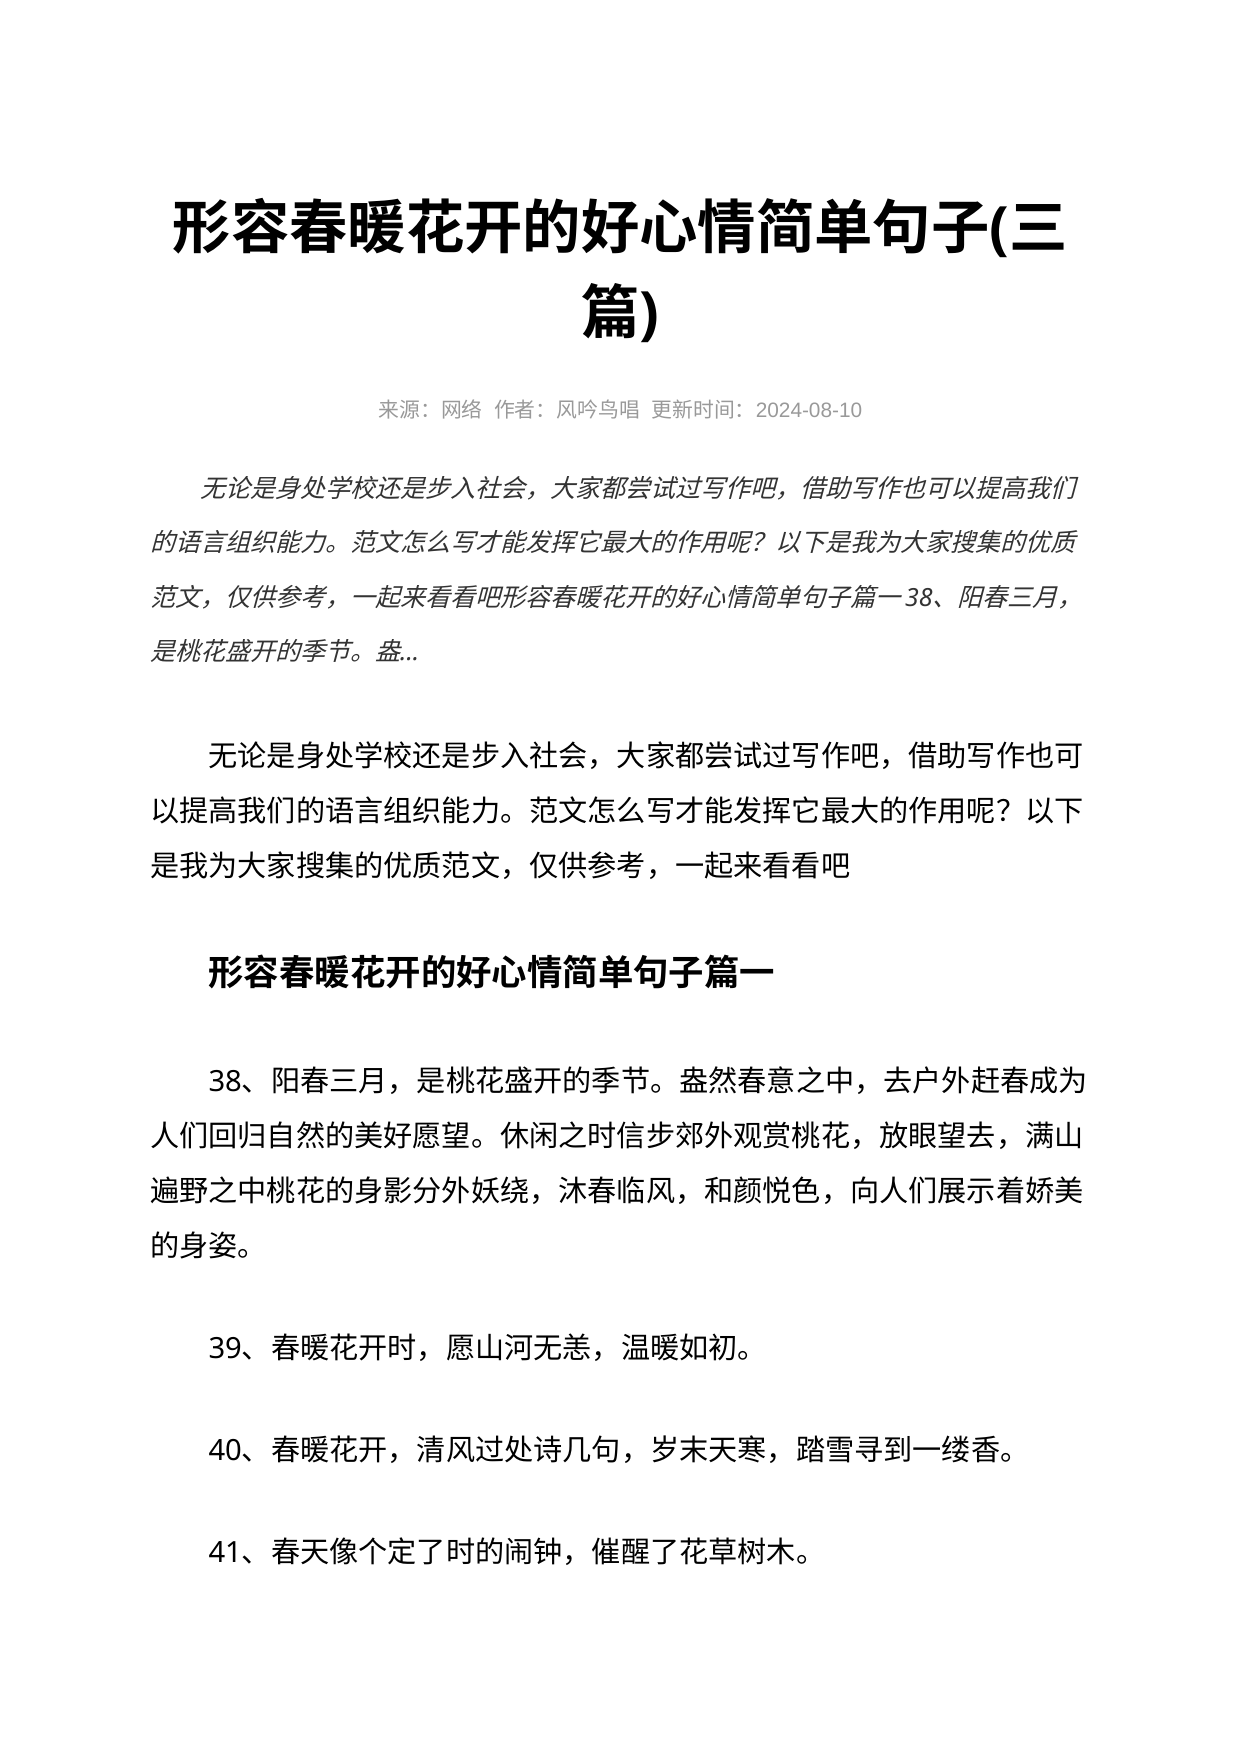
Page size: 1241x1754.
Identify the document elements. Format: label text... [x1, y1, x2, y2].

text 形容春暖花开的好心情简单句子篇一 [150, 944, 1090, 996]
text 39、春暖花开时，愿山河无恙，温暖如初。 [150, 1324, 1090, 1367]
text 38、阳春三月，是桃花盛开的季节。盎然春意之中，去户外赶春成为人们回归自然的美好愿望。休闲之时信步郊外观赏桃花，放眼望去，满山遍野之中桃花的身影分外妖绕，沐春临风，和颜悦色，向人们展示着娇美的身姿。 [150, 1058, 1090, 1265]
text 40、春暖花开，清风过处诗几句，岁末天寒，踏雪寻到一缕香。 [150, 1426, 1090, 1469]
text 无论是身处学校还是步入社会，大家都尝试过写作吧，借助写作也可以提高我们的语言组织能力。范文怎么写才能发挥它最大的作用呢？以下是我为大家搜集的优质范文，仅供参考，一起来看看吧形容春暖花开的好心情简单句子篇一38、阳春三月，是桃花盛开的季节。盎... [150, 468, 1090, 668]
subtitle 形容春暖花开的好心情简单句子(三篇) [150, 181, 1090, 351]
text 无论是身处学校还是步入社会，大家都尝试过写作吧，借助写作也可以提高我们的语言组织能力。范文怎么写才能发挥它最大的作用呢？以下是我为大家搜集的优质范文，仅供参考，一起来看看吧 [150, 733, 1090, 885]
text 41、春天像个定了时的闹钟，催醒了花草树木。 [150, 1528, 1090, 1571]
text 来源：网络 作者：风吟鸟唱 更新时间：2024-08-10 [150, 398, 1090, 422]
